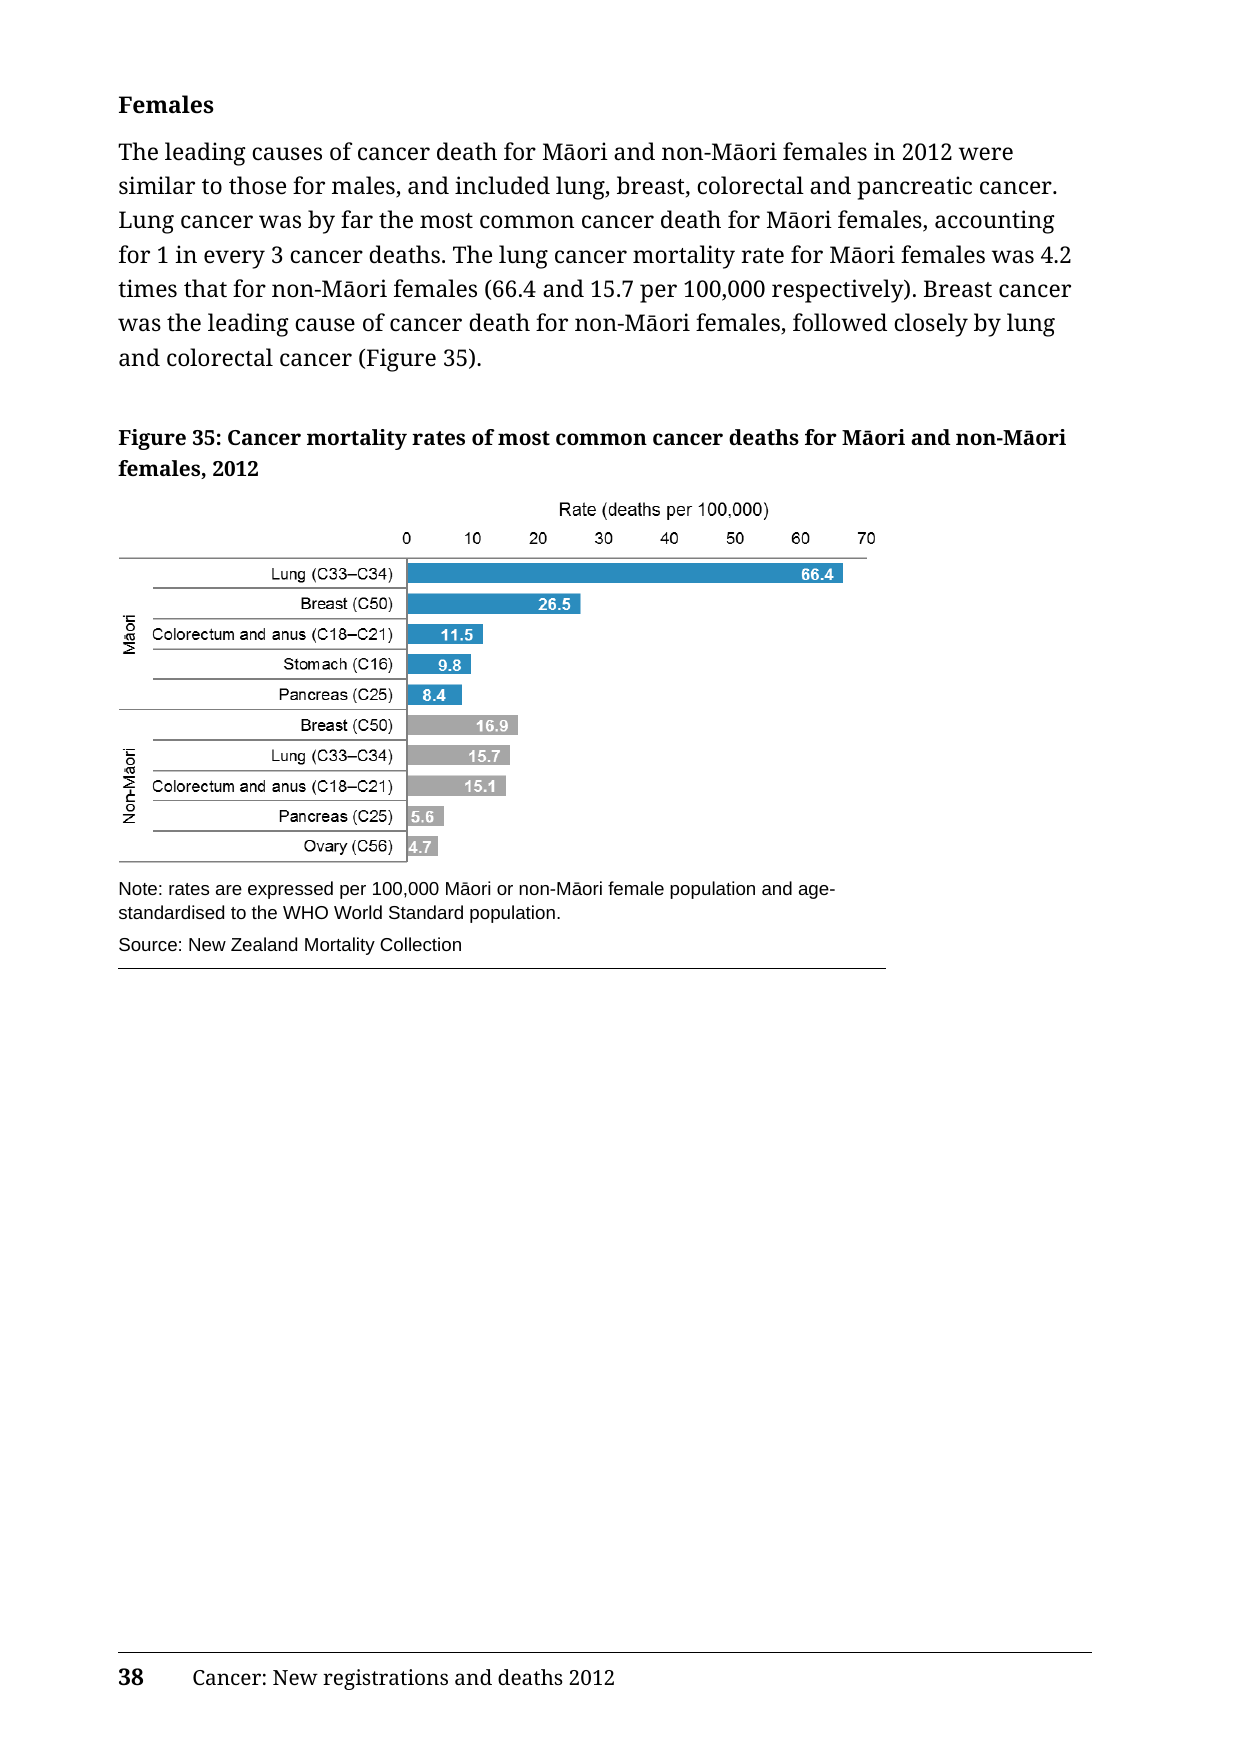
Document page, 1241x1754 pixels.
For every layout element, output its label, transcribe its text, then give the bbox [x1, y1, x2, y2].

text Source: New Zealand Mortality Collection [118, 934, 886, 968]
text Figure 35: Cancer mortality rates of most common cancer deaths for Māori and non-Māori females, 2012 [118, 423, 1092, 483]
text Note: rates are expressed per 100,000 Māori or non-Māori female population and age-standardised to the WHO World Standard population. [118, 878, 886, 923]
text The leading causes of cancer death for Māori and non-Māori females in 2012 were similar to those for males, and included lung, breast, colorectal and pancreatic cancer. Lung cancer was by far the most common cancer death for Māori females, accounting for 1 in every 3 cancer deaths. The lung cancer mortality rate for Māori females was 4.2 times that for non-Māori females (66.4 and 15.7 per 100,000 respectively). Breast cancer was the leading cause of cancer death for non-Māori females, followed closely by lung and colorectal cancer (Figure 35). [118, 136, 1092, 373]
picture [118, 498, 885, 867]
subtitle Females [118, 89, 1092, 120]
